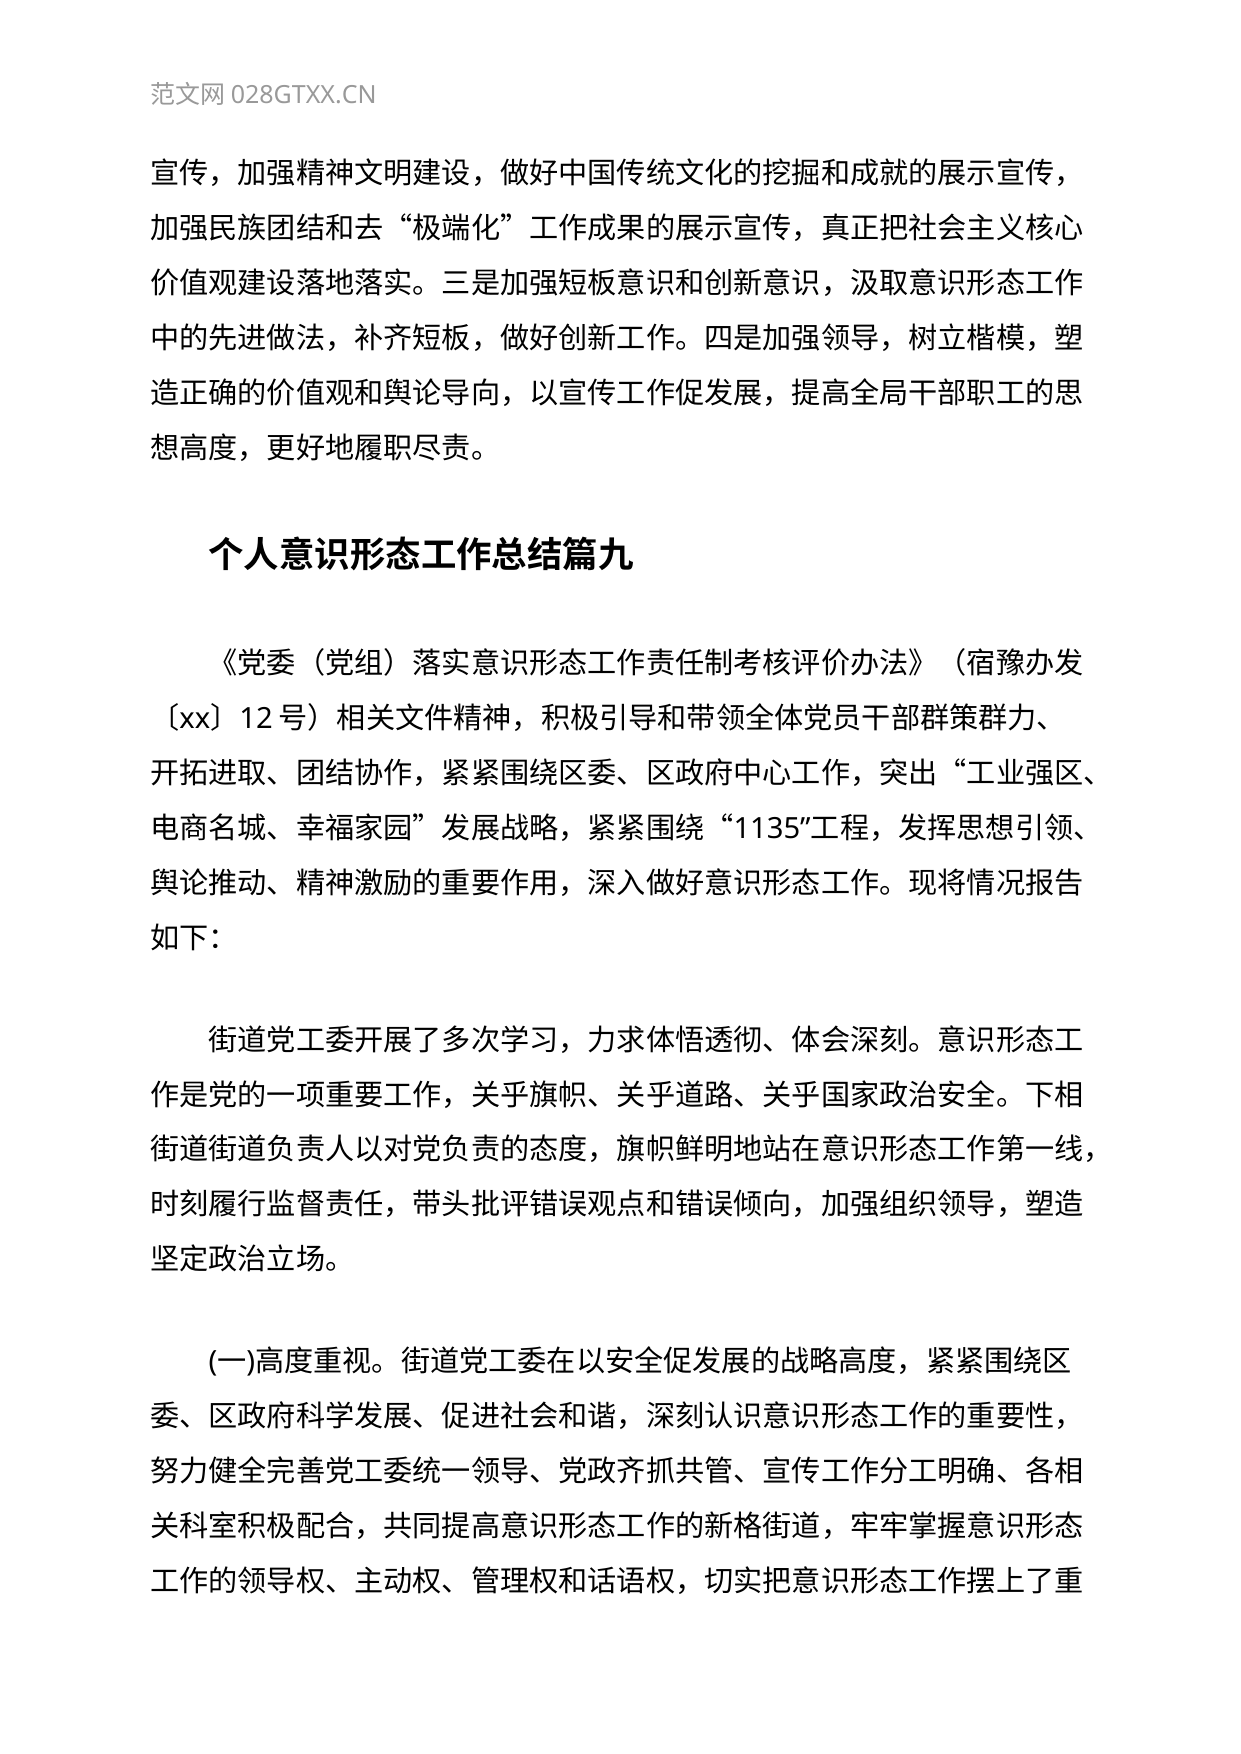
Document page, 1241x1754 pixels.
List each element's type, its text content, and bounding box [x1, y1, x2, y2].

text 街道党工委开展了多次学习，力求体悟透彻、体会深刻。意识形态工作是党的一项重要工作，关乎旗帜、关乎道路、关乎国家政治安全。下相街道街道负责人以对党负责的态度，旗帜鲜明地站在意识形态工作第一线，时刻履行监督责任，带头批评错误观点和错误倾向，加强组织领导，塑造坚定政治立场。 [150, 1016, 1090, 1278]
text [150, 1337, 1090, 1599]
text 个人意识形态工作总结篇九 [150, 526, 1090, 577]
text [150, 150, 1090, 467]
text 《党委（党组）落实意识形态工作责任制考核评价办法》（宿豫办发〔xx〕12号）相关文件精神，积极引导和带领全体党员干部群策群力、开拓进取、团结协作，紧紧围绕区委、区政府中心工作，突出“工业强区、电商名城、幸福家园”发展战略，紧紧围绕“1135”工程，发挥思想引领、舆论推动、精神激励的重要作用，深入做好意识形态工作。现将情况报告如下： [150, 640, 1090, 957]
